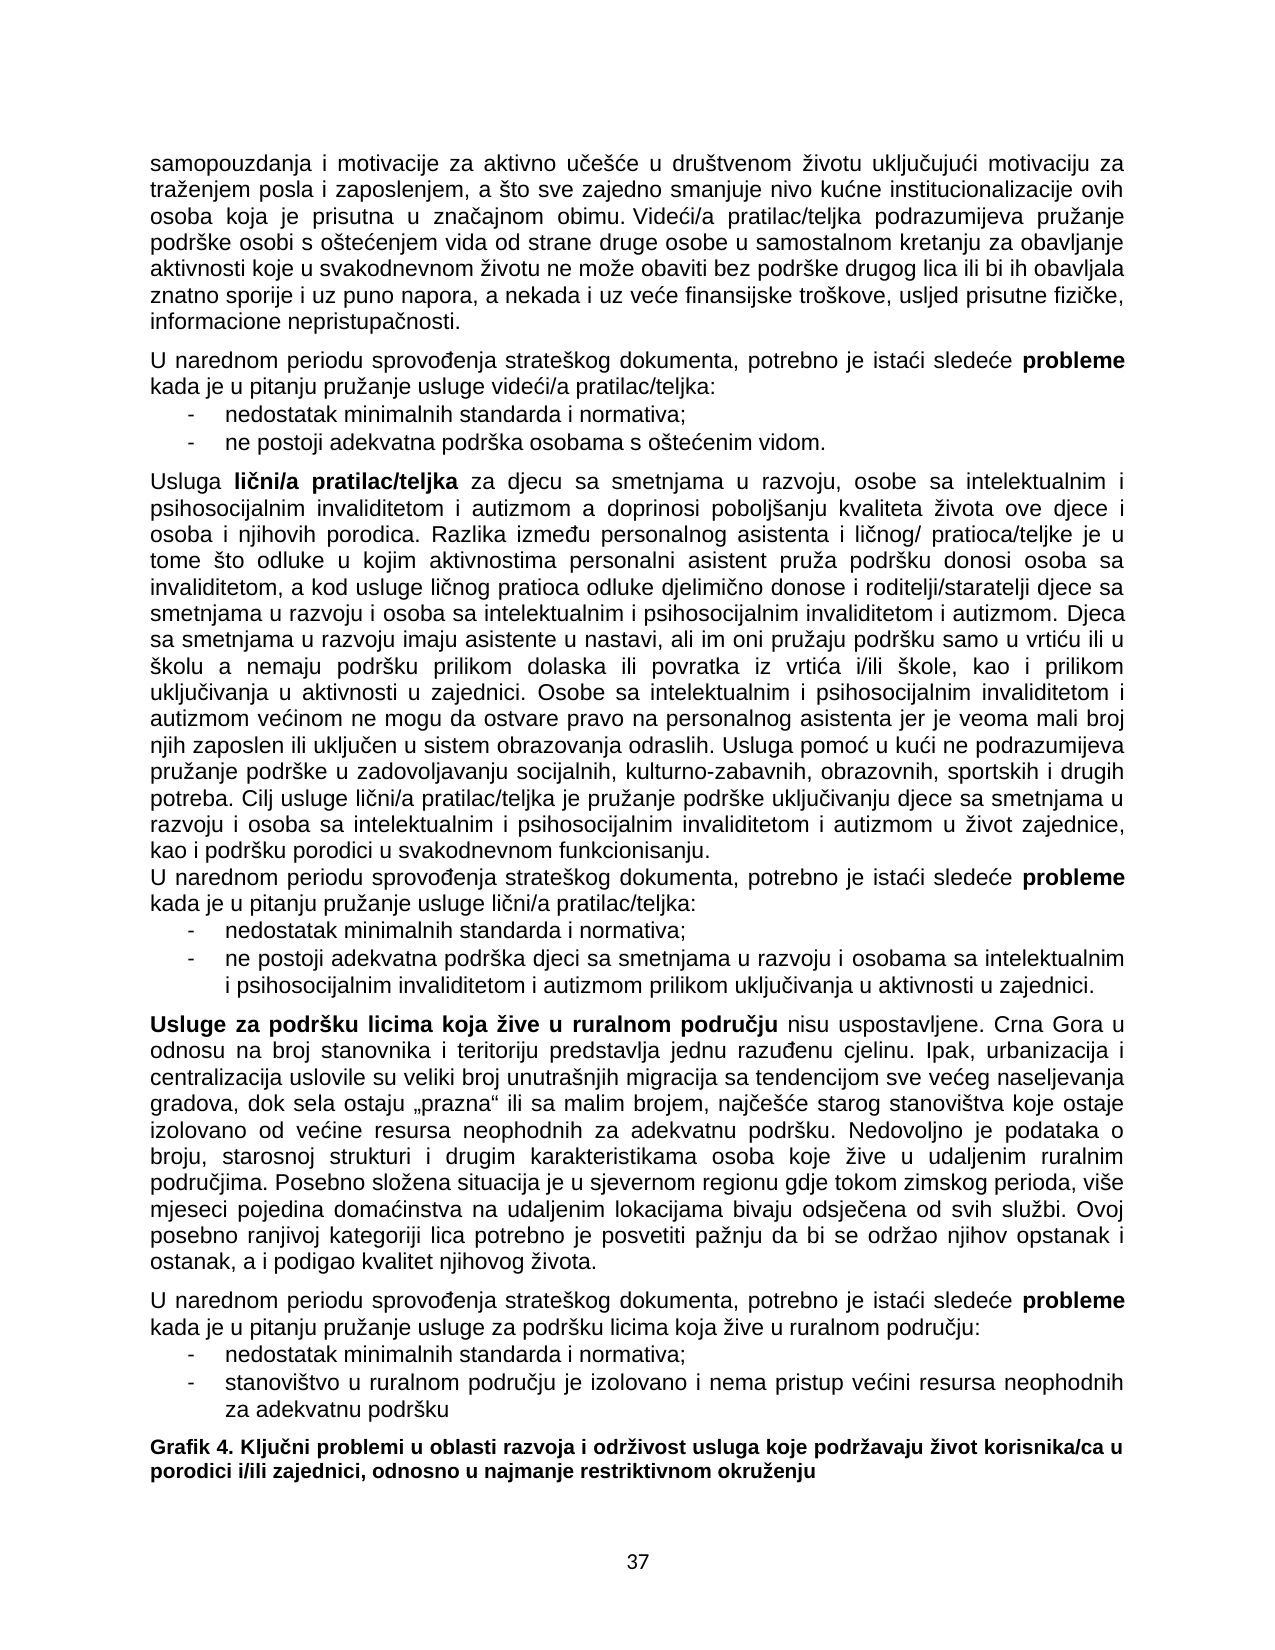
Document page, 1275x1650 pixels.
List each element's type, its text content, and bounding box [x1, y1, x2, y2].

list nedostatak minimalnih standarda i normativa; [187, 1340, 1125, 1368]
text U narednom periodu sprovođenja strateškog dokumenta, potrebno je istaći sledeće probleme kada je u pitanju pružanje usluge za podršku licima koja žive u ruralnom području: [150, 1287, 1125, 1340]
list nedostatak minimalnih standarda i normativa; [187, 400, 1125, 428]
text U narednom periodu sprovođenja strateškog dokumenta, potrebno je istaći sledeće probleme kada je u pitanju pružanje usluge lični/a pratilac/teljka: [150, 863, 1125, 916]
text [150, 150, 1125, 334]
list stanovištvo u ruralnom području je izolovano i nema pristup većini resursa neophodnih za adekvatnu podršku [187, 1368, 1125, 1422]
list ne postoji adekvatna podrška djeci sa smetnjama u razvoju i osobama sa intelektualnim i psihosocijalnim invaliditetom i autizmom prilikom uključivanja u aktivnosti u zajednici. [187, 944, 1125, 999]
text Usluge za podršku licima koja žive u ruralnom području nisu uspostavljene. Crna Gora u odnosu na broj stanovnika i teritoriju predstavlja jednu razuđenu cjelinu. Ipak, urbanizacija i centralizacija uslovile su veliki broj unutrašnjih migracija sa tendencijom sve većeg naseljevanja gradova, dok sela ostaju „prazna“ ili sa malim brojem, najčešće starog stanovištva koje ostaje izolovano od većine resursa neophodnih za adekvatnu podršku. Nedovoljno je podataka o broju, starosnoj strukturi i drugim karakteristikama osoba koje žive u udaljenim ruralnim područjima. Posebno složena situacija je u sjevernom regionu gdje tokom zimskog perioda, više mjeseci pojedina domaćinstva na udaljenim lokacijama bivaju odsječena od svih službi. Ovoj posebno ranjivoj kategoriji lica potrebno je posvetiti pažnju da bi se održao njihov opstanak i ostanak, a i podigao kvalitet njihovog života. [150, 1011, 1125, 1275]
text Usluga lični/a pratilac/teljka za djecu sa smetnjama u razvoju, osobe sa intelektualnim i psihosocijalnim invaliditetom i autizmom a doprinosi poboljšanju kvaliteta života ove djece i osoba i njihovih porodica. Razlika između personalnog asistenta i ličnog/ pratioca/teljke je u tome što odluke u kojim aktivnostima personalni asistent pruža podršku donosi osoba sa invaliditetom, a kod usluge ličnog pratioca odluke djelimično donose i roditelji/staratelji djece sa smetnjama u razvoju i osoba sa intelektualnim i psihosocijalnim invaliditetom i autizmom. Djeca sa smetnjama u razvoju imaju asistente u nastavi, ali im oni pružaju podršku samo u vrtiću ili u školu a nemaju podršku prilikom dolaska ili povratka iz vrtića i/ili škole, kao i prilikom uključivanja u aktivnosti u zajednici. Osobe sa intelektualnim i psihosocijalnim invaliditetom i autizmom većinom ne mogu da ostvare pravo na personalnog asistenta jer je veoma mali broj njih zaposlen ili uključen u sistem obrazovanja odraslih. Usluga pomoć u kući ne podrazumijeva pružanje podrške u zadovoljavanju socijalnih, kulturno-zabavnih, obrazovnih, sportskih i drugih potreba. Cilj usluge lični/a pratilac/teljka je pružanje podrške uključivanju djece sa smetnjama u razvoju i osoba sa intelektualnim i psihosocijalnim invaliditetom i autizmom u život zajednice, kao i podršku porodici u svakodnevnom funkcionisanju. [150, 468, 1125, 863]
text U narednom periodu sprovođenja strateškog dokumenta, potrebno je istaći sledeće probleme kada je u pitanju pružanje usluge videći/a pratilac/teljka: [150, 347, 1125, 400]
list ne postoji adekvatna podrška osobama s oštećenim vidom. [187, 428, 1125, 456]
list nedostatak minimalnih standarda i normativa; [187, 916, 1125, 944]
text Grafik 4. Ključni problemi u oblasti razvoja i održivost usluga koje podržavaju život korisnika/ca u porodici i/ili zajednici, odnosno u najmanje restriktivnom okruženju [150, 1435, 1125, 1483]
